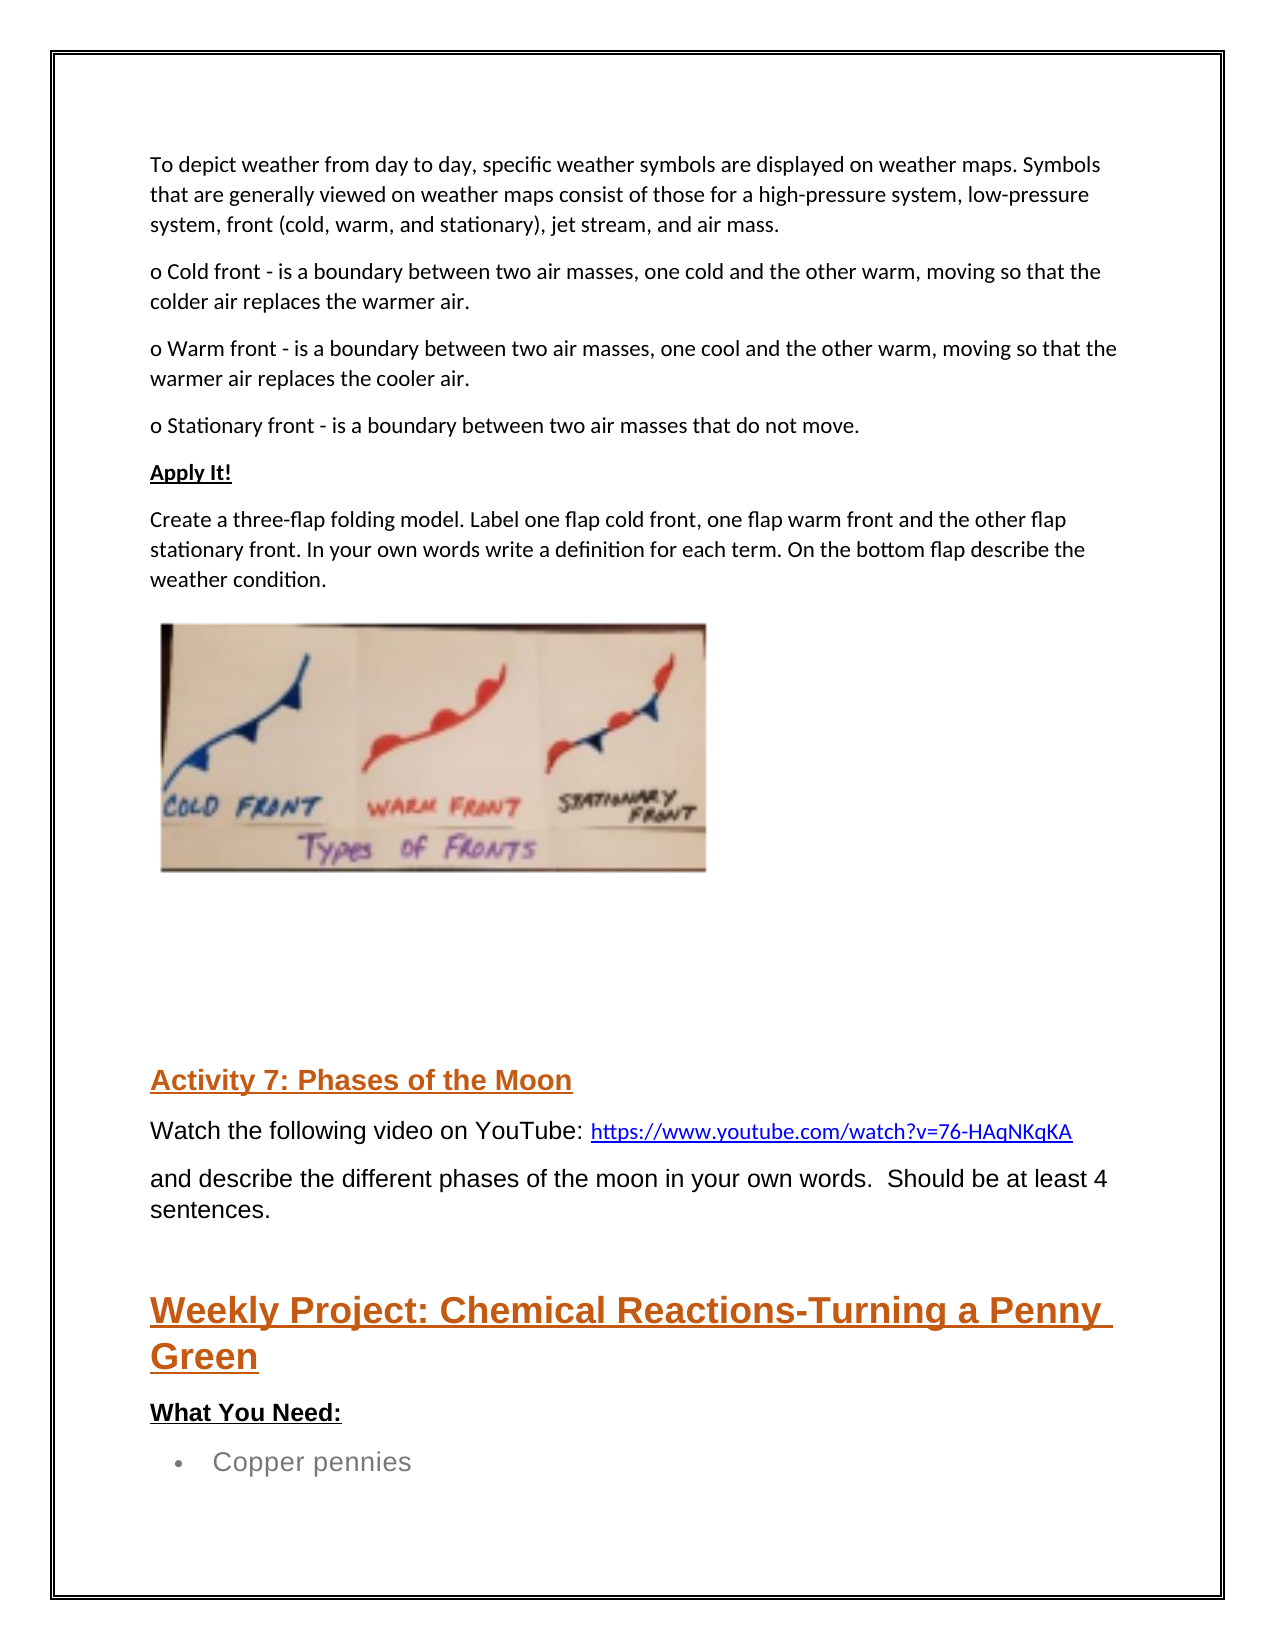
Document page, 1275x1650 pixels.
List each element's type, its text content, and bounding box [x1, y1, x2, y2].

text o Cold front - is a boundary between two air masses, one cold and the other warm, moving so that the colder air replaces the warmer air. [150, 257, 1125, 316]
text What You Need: [150, 1398, 1125, 1427]
text Create a three-flap folding model. Label one flap cold front, one flap warm front and the other flap stationary front. In your own words write a definition for each term. On the bottom flap describe the weather condition. [150, 505, 1125, 594]
text To depict weather from day to day, specific weather symbols are displayed on weather maps. Symbols that are generally viewed on weather maps consist of those for a high-pressure system, low-pressure system, front (cold, warm, and stationary), jet stream, and air mass. [150, 150, 1125, 238]
text and describe the different phases of the moon in your own words. Should be at least 4 sentences. [150, 1164, 1125, 1224]
text Apply It! [150, 458, 1125, 486]
text Watch the following video on YouTube: https://www.youtube.com/watch?v=76-HAqNKqKA [150, 1116, 1125, 1145]
text o Stationary front - is a boundary between two air masses that do not move. [150, 411, 1125, 439]
list Copper pennies [175, 1446, 1125, 1477]
picture [150, 612, 719, 886]
text Activity 7: Phases of the Moon [150, 1063, 1125, 1097]
text o Warm front - is a boundary between two air masses, one cool and the other warm, moving so that the warmer air replaces the cooler air. [150, 334, 1125, 393]
text Weekly Project: Chemical Reactions-Turning a Penny Green [150, 1288, 1125, 1378]
